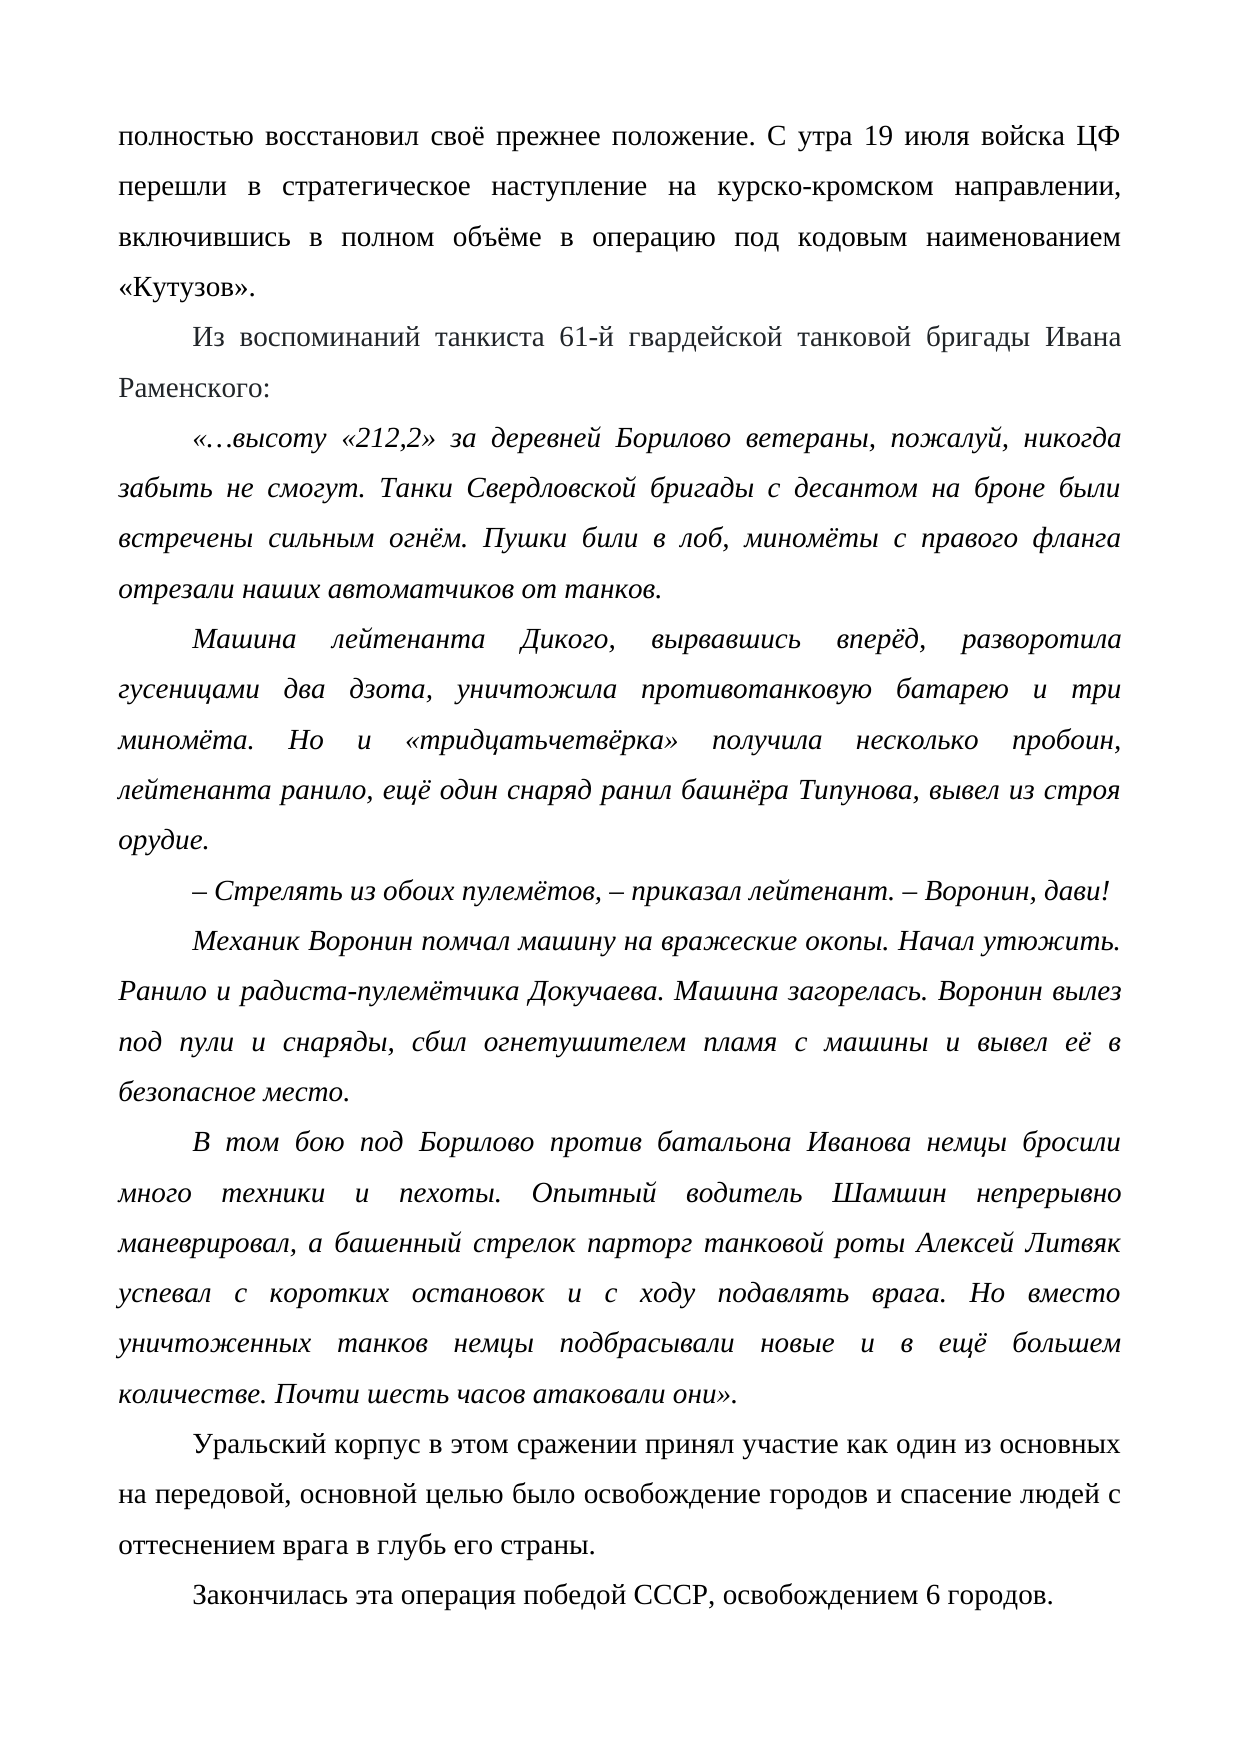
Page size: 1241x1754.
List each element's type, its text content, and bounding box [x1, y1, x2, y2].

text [118, 118, 1122, 303]
text «…высоту «212,2» за деревней Борилово ветераны, пожалуй, никогда забыть не смогут. Танки Свердловской бригады с десантом на броне были встречены сильным огнём. Пушки били в лоб, миномёты с правого фланга отрезали наших автоматчиков от танков. [118, 420, 1122, 604]
text – Стрелять из обоих пулемётов, – приказал лейтенант. – Воронин, дави! [118, 873, 1122, 906]
text Уральский корпус в этом сражении принял участие как один из основных на передовой, основной целью было освобождение городов и спасение людей с оттеснением врага в глубь его страны. [118, 1426, 1122, 1560]
text Машина лейтенанта Дикого, вырвавшись вперёд, разворотила гусеницами два дзота, уничтожила противотанковую батарею и три миномёта. Но и «тридцатьчетвёрка» получила несколько пробоин, лейтенанта ранило, ещё один снаряд ранил башнёра Типунова, вывел из строя орудие. [118, 621, 1122, 856]
text В том бою под Борилово против батальона Иванова немцы бросили много техники и пехоты. Опытный водитель Шамшин непрерывно маневрировал, а башенный стрелок парторг танковой роты Алексей Литвяк успевал с коротких остановок и с ходу подавлять врага. Но вместо уничтоженных танков немцы подбрасывали новые и в ещё большем количестве. Почти шесть часов атаковали они». [118, 1124, 1122, 1409]
text Из воспоминаний танкиста 61-й гвардейской танковой бригады Ивана Раменского: [118, 319, 1122, 403]
text Закончилась эта операция победой СССР, освобождением 6 городов. [118, 1577, 1122, 1611]
text Механик Воронин помчал машину на вражеские окопы. Начал утюжить. Ранило и радиста-пулемётчика Докучаева. Машина загорелась. Воронин вылез под пули и снаряды, сбил огнетушителем пламя с машины и вывел её в безопасное место. [118, 923, 1122, 1108]
